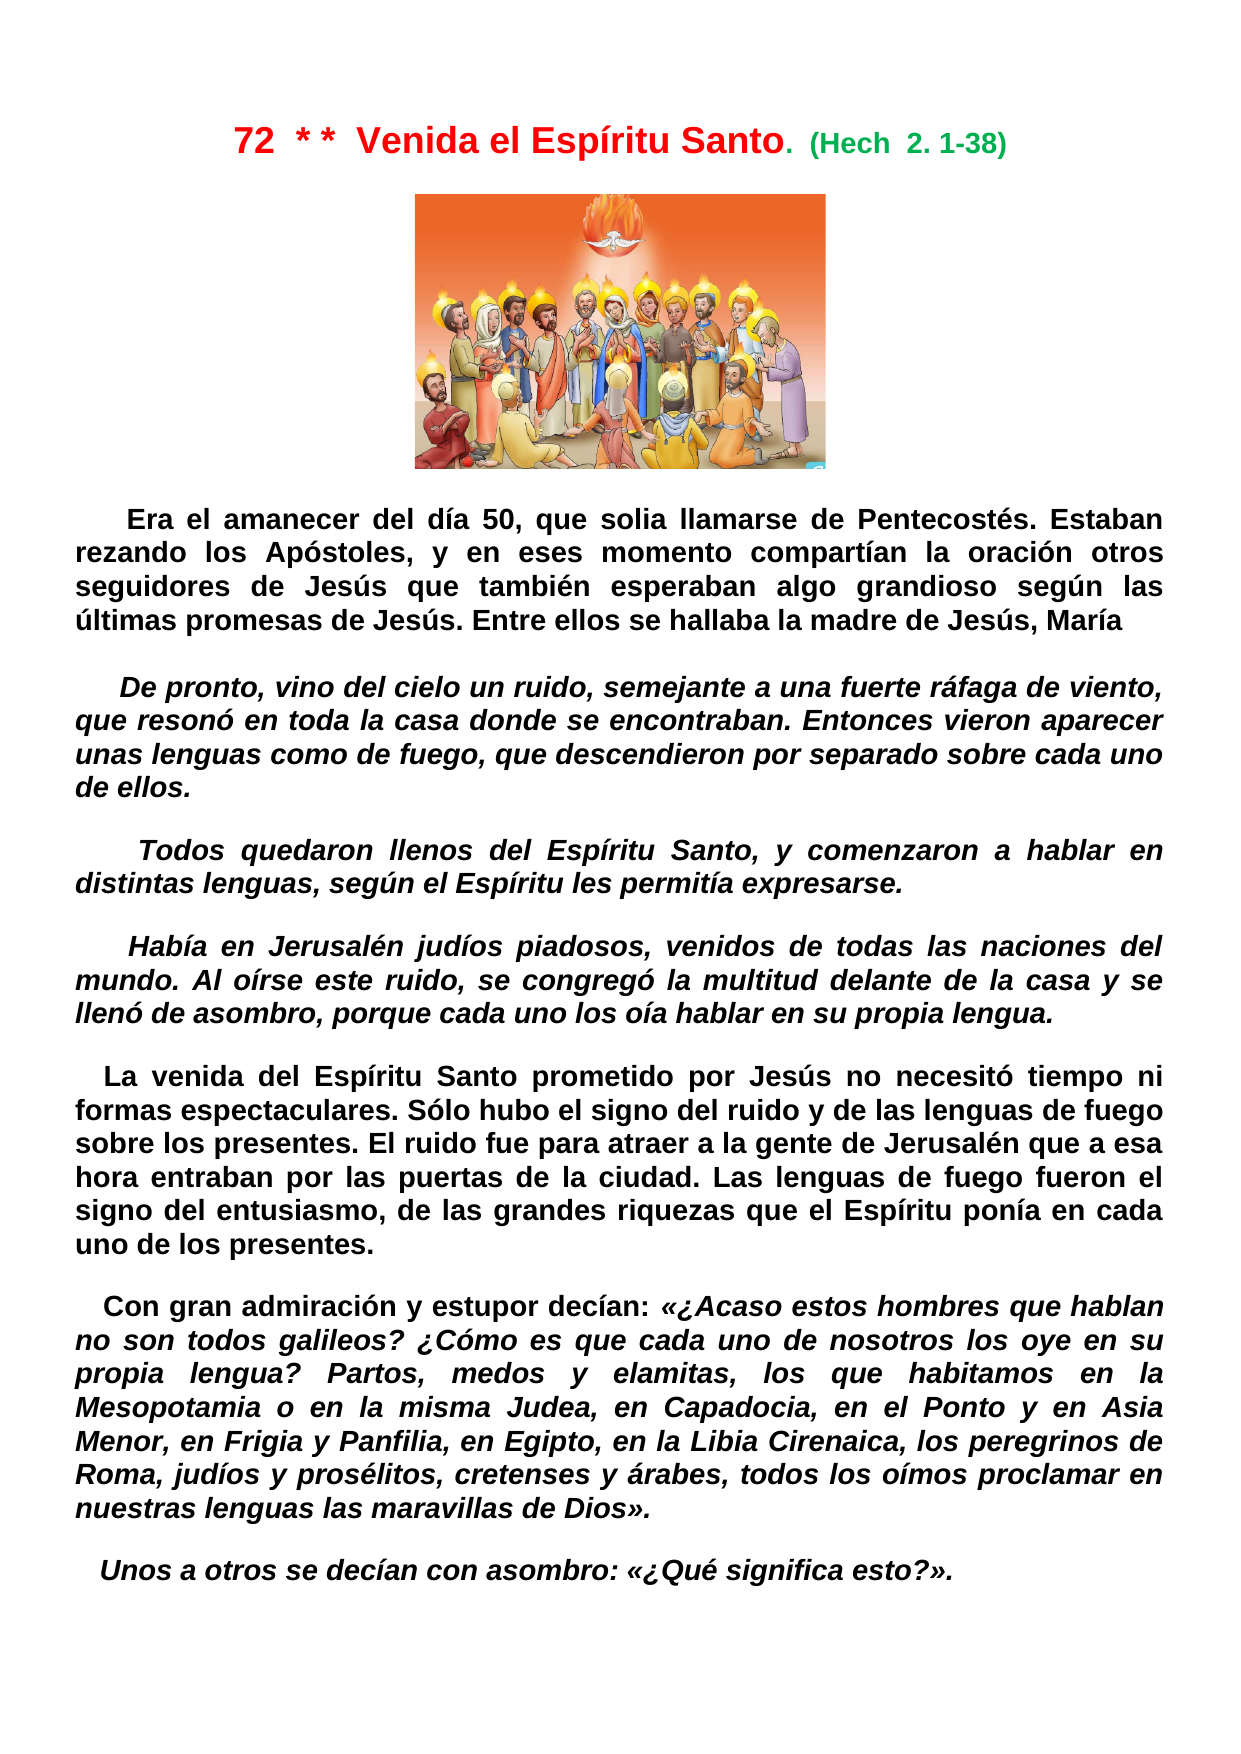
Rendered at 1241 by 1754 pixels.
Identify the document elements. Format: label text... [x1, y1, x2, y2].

text Con gran admiración y estupor decían: «¿Acaso estos hombres que hablan no son todos galileos? ¿Cómo es que cada uno de nosotros los oye en su propia lengua? Partos, medos y elamitas, los que habitamos en la Mesopotamia o en la misma Judea, en Capadocia, en el Ponto y en Asia Menor, en Frigia y Panfilia, en Egipto, en la Libia Cirenaica, los peregrinos de Roma, judíos y prosélitos, cretenses y árabes, todos los oímos proclamar en nuestras lenguas las maravillas de Dios». [75, 1289, 1165, 1524]
text Unos a otros se decían con asombro: «¿Qué significa esto?». [75, 1553, 1165, 1587]
text Había en Jerusalén judíos piadosos, venidos de todas las naciones del mundo. Al oírse este ruido, se congregó la multitud delante de la casa y se llenó de asombro, porque cada uno los oía hablar en su propia lengua. [75, 929, 1165, 1030]
text Era el amanecer del día 50, que solia llamarse de Pentecostés. Estaban rezando los Apóstoles, y en eses momento compartían la oración otros seguidores de Jesús que también esperaban algo grandioso según las últimas promesas de Jesús. Entre ellos se hallaba la madre de Jesús, María [75, 502, 1165, 636]
text 72 * * Venida el Espíritu Santo. (Hech 2. 1-38) [75, 118, 1165, 161]
text De pronto, vino del cielo un ruido, semejante a una fuerte ráfaga de viento, que resonó en toda la casa donde se encontraban. Entonces vieron aparecer unas lenguas como de fuego, que descendieron por separado sobre cada uno de ellos. [75, 670, 1165, 804]
text Todos quedaron llenos del Espíritu Santo, y comenzaron a hablar en distintas lenguas, según el Espíritu les permitía expresarse. [75, 833, 1165, 900]
text La venida del Espíritu Santo prometido por Jesús no necesitó tiempo ni formas espectaculares. Sólo hubo el signo del ruido y de las lenguas de fuego sobre los presentes. El ruido fue para atraer a la gente de Jerusalén que a esa hora entraban por las puertas de la ciudad. Las lenguas de fuego fueron el signo del entusiasmo, de las grandes riquezas que el Espíritu ponía en cada uno de los presentes. [75, 1059, 1165, 1260]
picture [414, 194, 826, 469]
